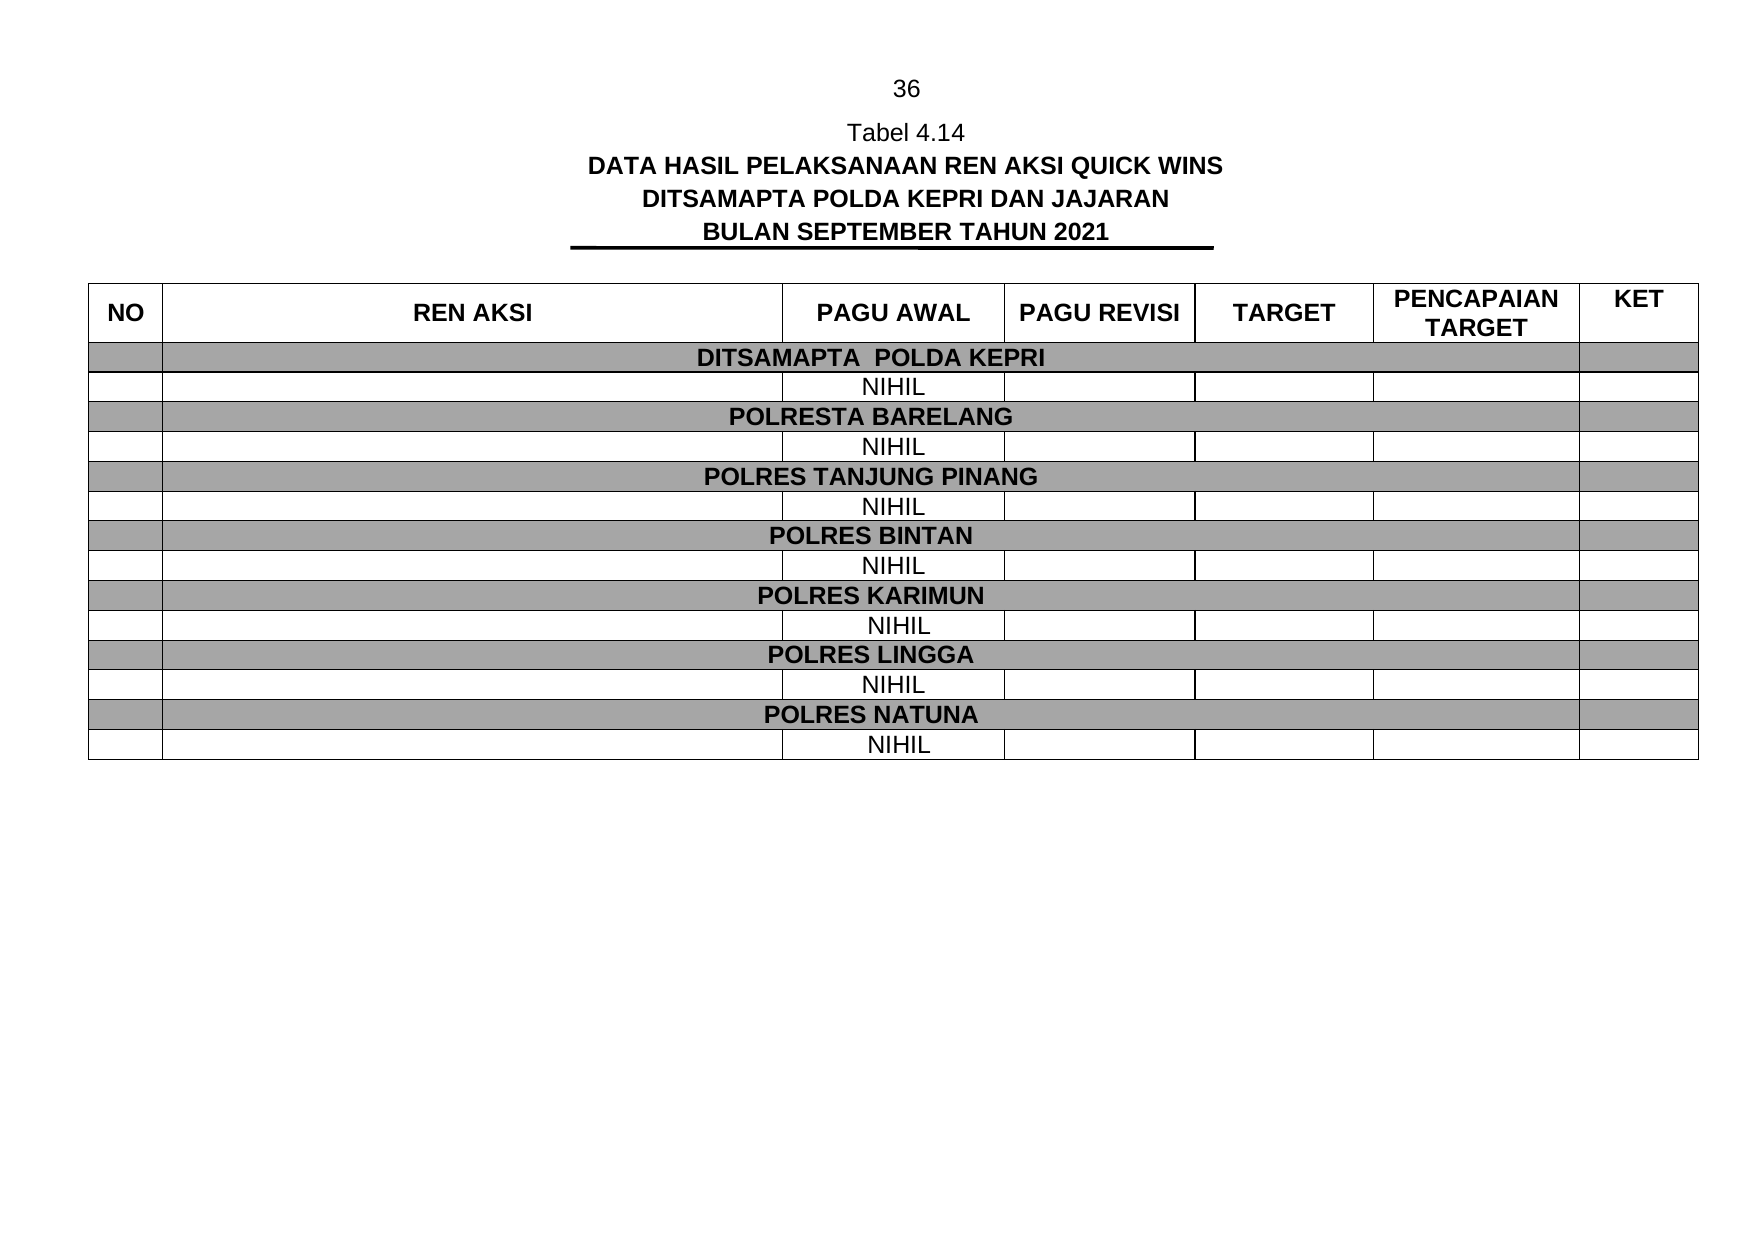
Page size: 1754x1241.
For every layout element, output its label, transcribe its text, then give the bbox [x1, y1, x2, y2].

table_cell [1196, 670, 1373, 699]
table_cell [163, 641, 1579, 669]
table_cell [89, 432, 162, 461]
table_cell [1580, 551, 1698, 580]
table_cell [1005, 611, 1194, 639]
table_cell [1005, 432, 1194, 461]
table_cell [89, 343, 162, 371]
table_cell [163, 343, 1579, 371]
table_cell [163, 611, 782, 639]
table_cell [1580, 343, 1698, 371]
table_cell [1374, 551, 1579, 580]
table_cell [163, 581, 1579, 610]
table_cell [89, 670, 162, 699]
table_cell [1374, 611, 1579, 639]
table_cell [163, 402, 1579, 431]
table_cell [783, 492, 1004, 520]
list BULAN SEPTEMBER TAHUN 2021 [89, 217, 1723, 246]
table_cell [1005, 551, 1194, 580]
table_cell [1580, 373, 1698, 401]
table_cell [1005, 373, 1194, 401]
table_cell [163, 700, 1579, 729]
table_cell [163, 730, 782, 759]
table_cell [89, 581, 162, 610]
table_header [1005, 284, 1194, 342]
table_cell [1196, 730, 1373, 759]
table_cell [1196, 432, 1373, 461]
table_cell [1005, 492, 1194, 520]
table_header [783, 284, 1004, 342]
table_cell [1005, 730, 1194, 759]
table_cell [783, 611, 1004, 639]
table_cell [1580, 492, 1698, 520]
list Tabel 4.14 [89, 118, 1723, 147]
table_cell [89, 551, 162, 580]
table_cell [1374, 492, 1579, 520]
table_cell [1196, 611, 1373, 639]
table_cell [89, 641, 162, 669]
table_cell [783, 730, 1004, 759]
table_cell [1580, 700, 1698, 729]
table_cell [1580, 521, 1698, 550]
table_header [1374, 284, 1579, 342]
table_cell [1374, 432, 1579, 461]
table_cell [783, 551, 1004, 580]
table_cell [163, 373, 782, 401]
list DATA HASIL PELAKSANAAN REN AKSI QUICK WINS [89, 151, 1723, 180]
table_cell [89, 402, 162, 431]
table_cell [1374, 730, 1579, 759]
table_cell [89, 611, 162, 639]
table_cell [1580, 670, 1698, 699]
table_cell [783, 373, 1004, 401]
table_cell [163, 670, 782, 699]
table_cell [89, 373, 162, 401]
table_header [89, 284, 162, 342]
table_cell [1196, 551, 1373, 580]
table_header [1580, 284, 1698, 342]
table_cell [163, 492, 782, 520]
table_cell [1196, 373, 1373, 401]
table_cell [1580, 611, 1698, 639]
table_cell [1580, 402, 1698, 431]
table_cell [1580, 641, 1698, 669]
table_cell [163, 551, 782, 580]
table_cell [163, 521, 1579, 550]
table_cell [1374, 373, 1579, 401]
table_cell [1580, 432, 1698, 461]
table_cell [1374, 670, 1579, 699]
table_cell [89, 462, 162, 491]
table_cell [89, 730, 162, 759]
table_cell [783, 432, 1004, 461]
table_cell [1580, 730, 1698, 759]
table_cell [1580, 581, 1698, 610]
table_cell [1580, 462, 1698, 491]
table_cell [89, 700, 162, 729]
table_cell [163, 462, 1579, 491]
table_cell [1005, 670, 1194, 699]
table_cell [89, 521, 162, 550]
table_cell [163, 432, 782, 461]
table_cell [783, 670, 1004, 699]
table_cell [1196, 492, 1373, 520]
list DITSAMAPTA POLDA KEPRI DAN JAJARAN [89, 184, 1723, 213]
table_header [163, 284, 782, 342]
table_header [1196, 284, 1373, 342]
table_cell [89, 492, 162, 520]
